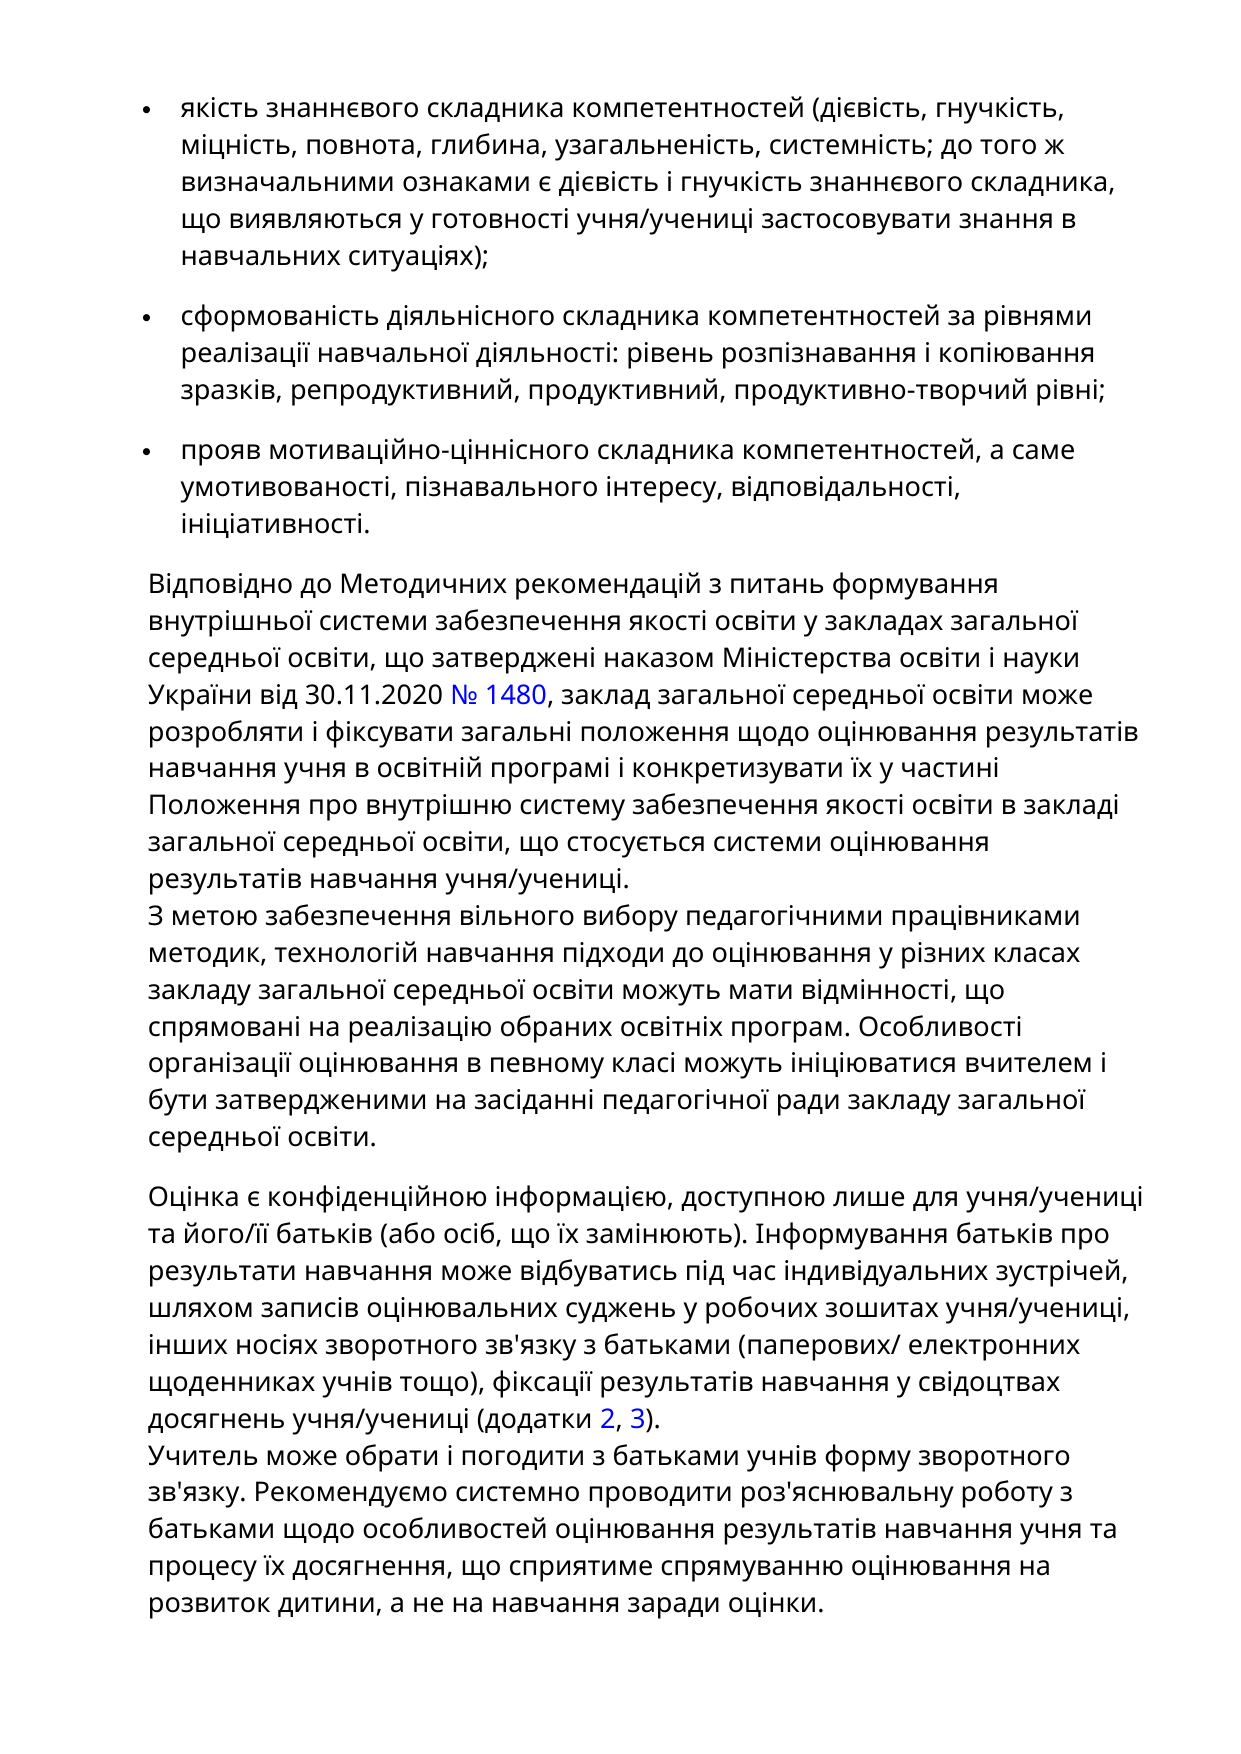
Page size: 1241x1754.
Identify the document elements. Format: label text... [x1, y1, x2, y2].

list прояв мотиваційно-ціннісного складника компетентностей, а саме умотивованості, пізнавального інтересу, відповідальності, ініціативності. [143, 430, 1152, 541]
text Учитель може обрати і погодити з батьками учнів форму зворотного зв'язку. Рекомендуємо системно проводити роз'яснювальну роботу з батьками щодо особливостей оцінювання результатів навчання учня та процесу їх досягнення, що сприятиме спрямуванню оцінювання на розвиток дитини, а не на навчання заради оцінки. [148, 1436, 1152, 1620]
text Відповідно до Методичних рекомендацій з питань формування внутрішньої системи забезпечення якості освіти у закладах загальної середньої освіти, що затверджені наказом Міністерства освіти і науки України від 30.11.2020 № 1480, заклад загальної середньої освіти може розробляти і фіксувати загальні положення щодо оцінювання результатів навчання учня в освітній програмі і конкретизувати їх у частині Положення про внутрішню систему забезпечення якості освіти в закладі загальної середньої освіти, що стосується системи оцінювання результатів навчання учня/учениці. [148, 564, 1152, 896]
list сформованість діяльнісного складника компетентностей за рівнями реалізації навчальної діяльності: рівень розпізнавання і копіювання зразків, репродуктивний, продуктивний, продуктивно-творчий рівні; [143, 296, 1152, 407]
list якість знаннєвого складника компетентностей (дієвість, гнучкість, міцність, повнота, глибина, узагальненість, системність; до того ж визначальними ознаками є дієвість і гнучкість знаннєвого складника, що виявляються у готовності учня/учениці застосовувати знання в навчальних ситуаціях); [143, 88, 1152, 273]
text З метою забезпечення вільного вибору педагогічними працівниками методик, технологій навчання підходи до оцінювання у різних класах закладу загальної середньої освіти можуть мати відмінності, що спрямовані на реалізацію обраних освітніх програм. Особливості організації оцінювання в певному класі можуть ініціюватися вчителем і бути затвердженими на засіданні педагогічної ради закладу загальної середньої освіти. [148, 896, 1152, 1154]
text Оцінка є конфіденційною інформацією, доступною лише для учня/учениці та його/її батьків (або осіб, що їх замінюють). Інформування батьків про результати навчання може відбуватись під час індивідуальних зустрічей, шляхом записів оцінювальних суджень у робочих зошитах учня/учениці, інших носіях зворотного зв'язку з батьками (паперових/ електронних щоденниках учнів тощо), фіксації результатів навчання у свідоцтвах досягнень учня/учениці (додатки 2, 3). [148, 1178, 1152, 1436]
